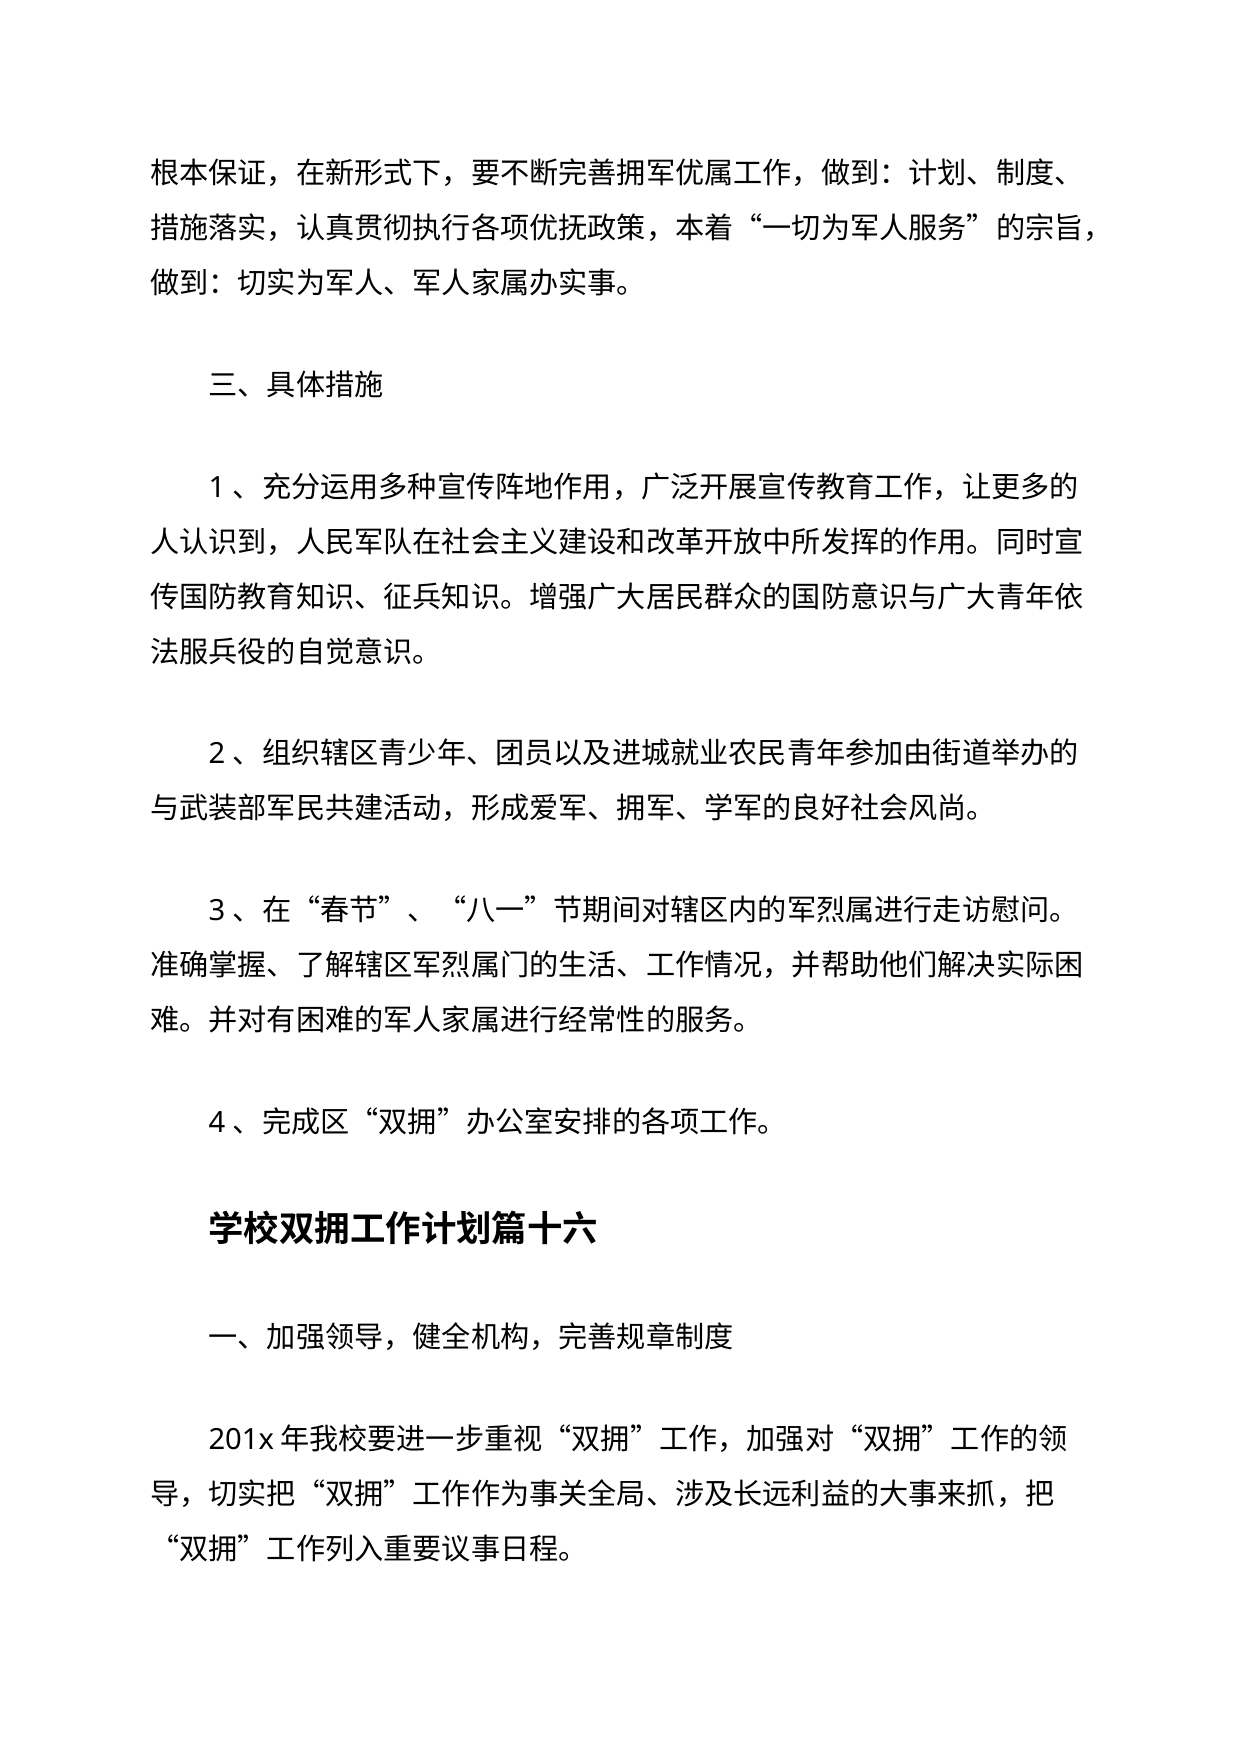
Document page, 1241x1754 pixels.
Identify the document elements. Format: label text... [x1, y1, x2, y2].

text 三、具体措施 [150, 362, 1090, 404]
text 2 、组织辖区青少年、团员以及进城就业农民青年参加由街道举办的与武装部军民共建活动，形成爱军、拥军、学军的良好社会风尚。 [150, 730, 1090, 827]
text 4 、完成区“双拥”办公室安排的各项工作。 [150, 1098, 1090, 1141]
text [150, 150, 1090, 302]
text 一、加强领导，健全机构，完善规章制度 [150, 1314, 1090, 1356]
text 学校双拥工作计划篇十六 [150, 1200, 1090, 1252]
text 3 、在“春节”、“八一”节期间对辖区内的军烈属进行走访慰问。准确掌握、了解辖区军烈属门的生活、工作情况，并帮助他们解决实际困难。并对有困难的军人家属进行经常性的服务。 [150, 887, 1090, 1039]
text 201x年我校要进一步重视“双拥”工作，加强对“双拥”工作的领导，切实把“双拥”工作作为事关全局、涉及长远利益的大事来抓，把“双拥”工作列入重要议事日程。 [150, 1416, 1090, 1568]
text 1 、充分运用多种宣传阵地作用，广泛开展宣传教育工作，让更多的人认识到，人民军队在社会主义建设和改革开放中所发挥的作用。同时宣传国防教育知识、征兵知识。增强广大居民群众的国防意识与广大青年依法服兵役的自觉意识。 [150, 463, 1090, 670]
